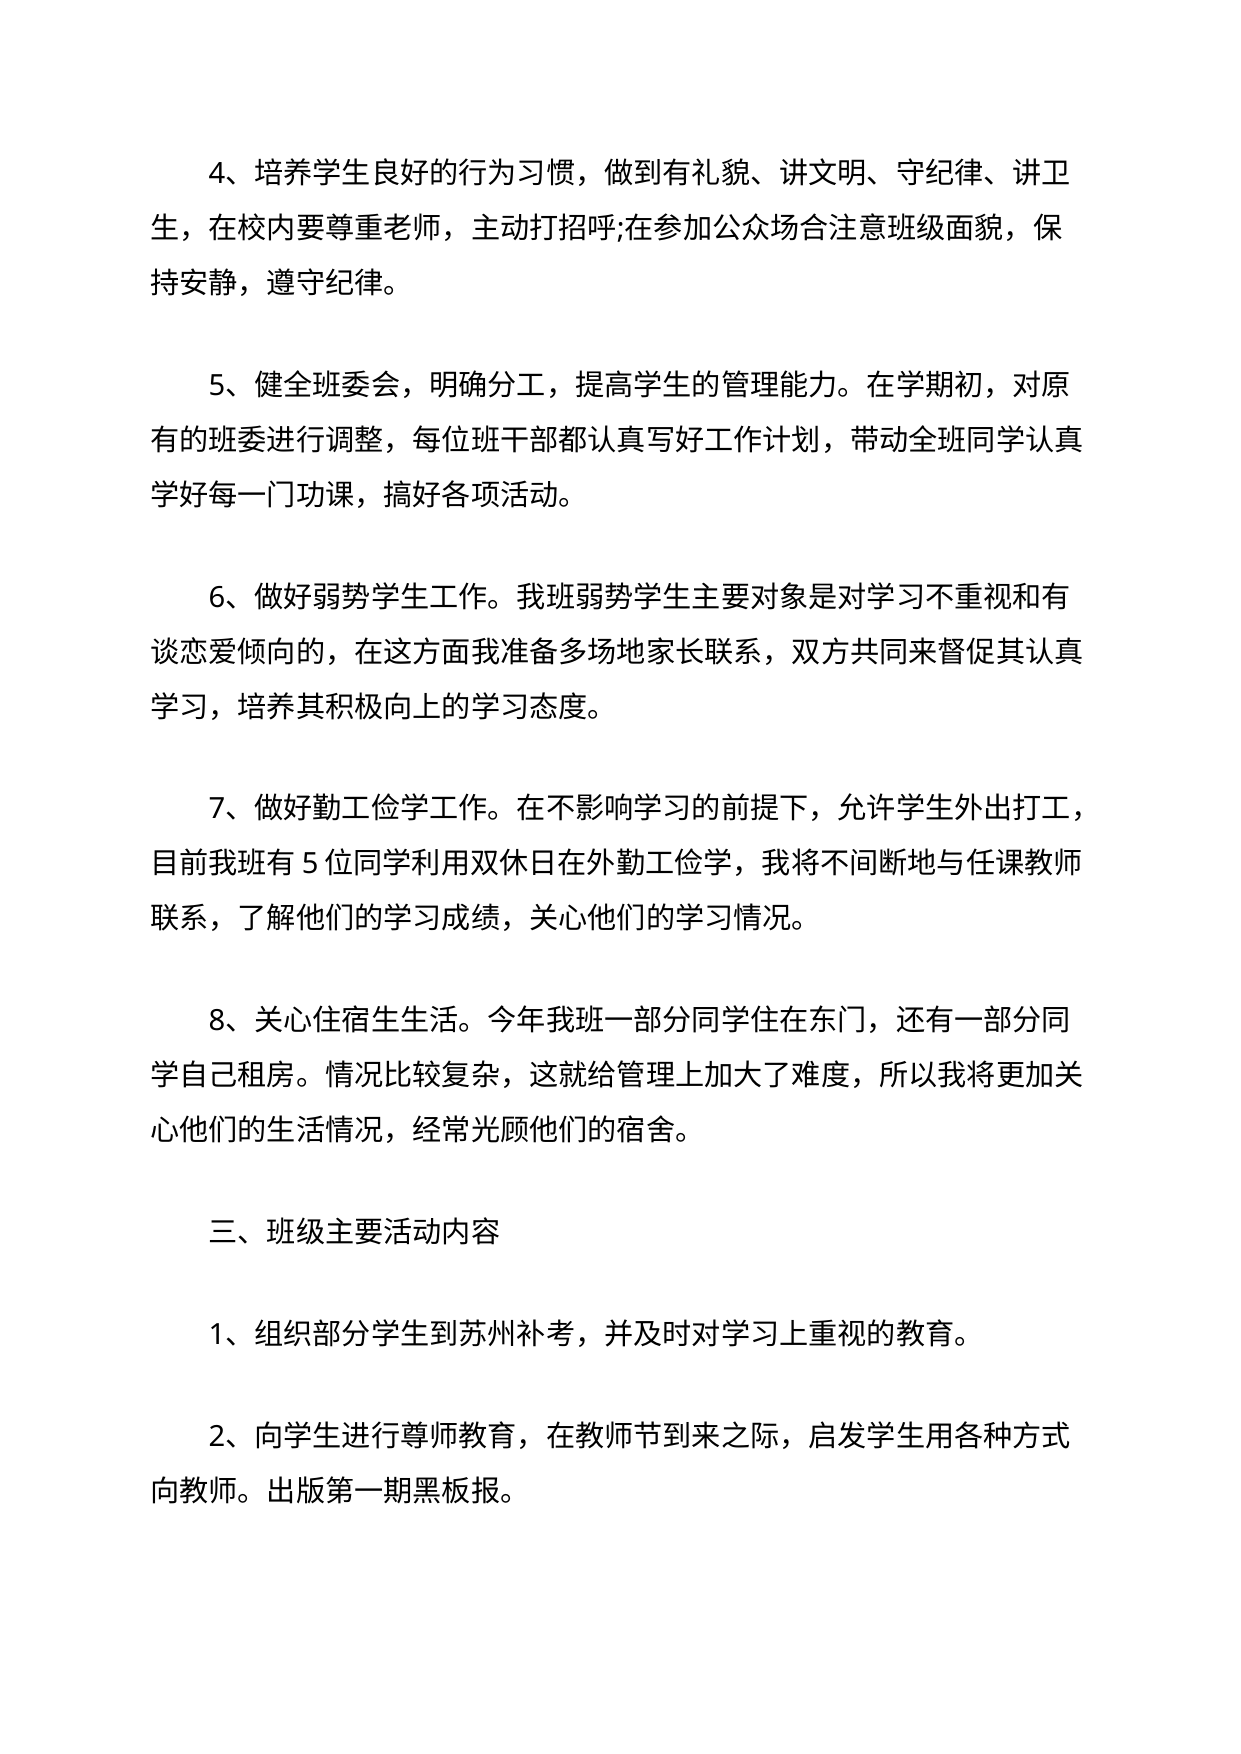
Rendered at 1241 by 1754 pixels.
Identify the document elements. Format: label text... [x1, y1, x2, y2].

text 2、向学生进行尊师教育，在教师节到来之际，启发学生用各种方式向教师。出版第一期黑板报。 [150, 1412, 1090, 1509]
text 三、班级主要活动内容 [150, 1208, 1090, 1251]
text 6、做好弱势学生工作。我班弱势学生主要对象是对学习不重视和有谈恋爱倾向的，在这方面我准备多场地家长联系，双方共同来督促其认真学习，培养其积极向上的学习态度。 [150, 573, 1090, 726]
text 5、健全班委会，明确分工，提高学生的管理能力。在学期初，对原有的班委进行调整，每位班干部都认真写好工作计划，带动全班同学认真学好每一门功课，搞好各项活动。 [150, 362, 1090, 514]
text 8、关心住宿生生活。今年我班一部分同学住在东门，还有一部分同学自己租房。情况比较复杂，这就给管理上加大了难度，所以我将更加关心他们的生活情况，经常光顾他们的宿舍。 [150, 997, 1090, 1149]
text 7、做好勤工俭学工作。在不影响学习的前提下，允许学生外出打工，目前我班有5位同学利用双休日在外勤工俭学，我将不间断地与任课教师联系，了解他们的学习成绩，关心他们的学习情况。 [150, 785, 1090, 937]
text 4、培养学生良好的行为习惯，做到有礼貌、讲文明、守纪律、讲卫生，在校内要尊重老师，主动打招呼;在参加公众场合注意班级面貌，保持安静，遵守纪律。 [150, 150, 1090, 302]
text 1、组织部分学生到苏州补考，并及时对学习上重视的教育。 [150, 1310, 1090, 1353]
